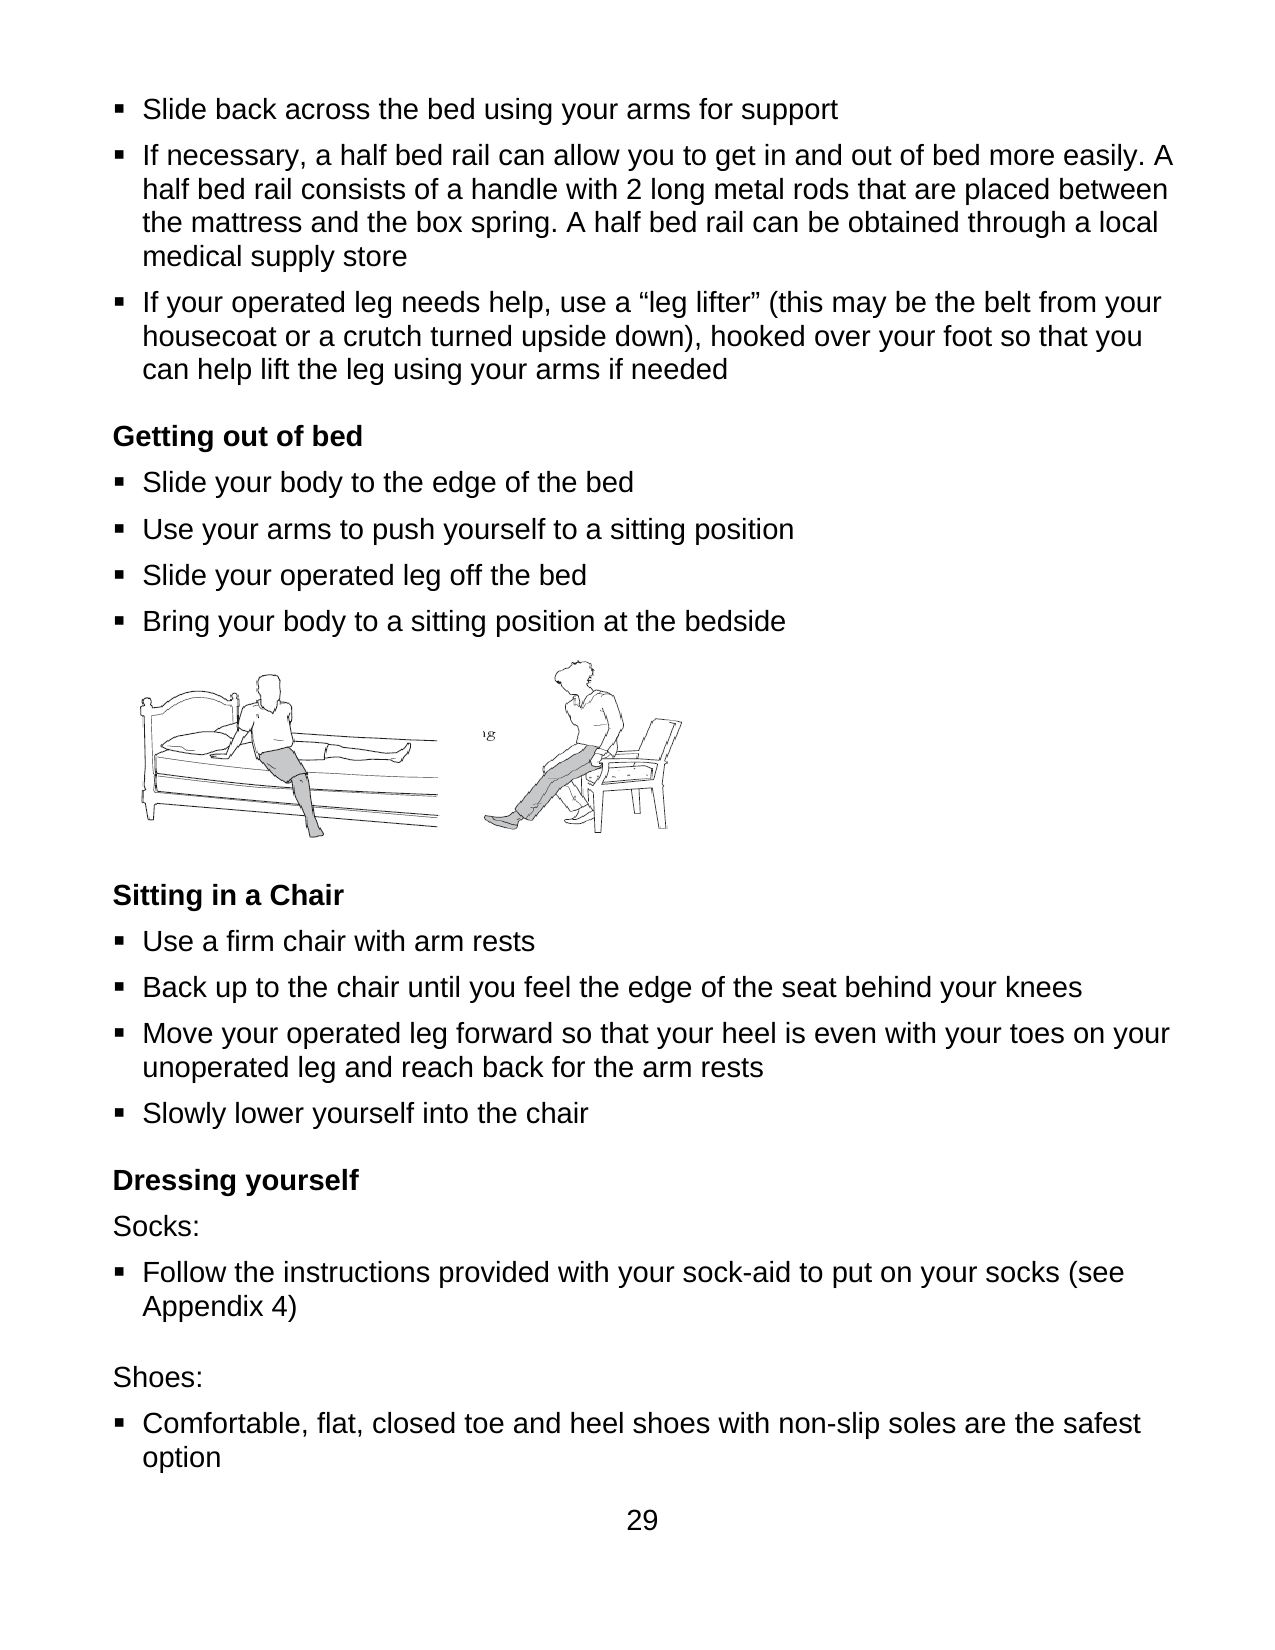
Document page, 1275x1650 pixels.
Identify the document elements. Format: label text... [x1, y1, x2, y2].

text Getting out of bed [112, 419, 1172, 453]
list Follow the instructions provided with your sock-aid to put on your socks (see Appendix 4) [112, 1255, 1187, 1323]
list Use a firm chair with arm rests [112, 924, 1187, 957]
list If necessary, a half bed rail can allow you to get in and out of bed more easily. A half bed rail consists of a handle with 2 long metal rods that are placed between the mattress and the box spring. A half bed rail can be obtained through a local medical supply store [112, 138, 1187, 272]
text Socks: [112, 1209, 1172, 1243]
text Dressing yourself [112, 1163, 1172, 1197]
list Slowly lower yourself into the chair [112, 1096, 1187, 1130]
list Slide your body to the edge of the bed [112, 465, 1187, 499]
list Back up to the chair until you feel the edge of the seat behind your knees [112, 970, 1187, 1004]
list Move your operated leg forward so that your heel is even with your toes on your unoperated leg and reach back for the arm rests [112, 1016, 1187, 1083]
text Sitting in a Chair [112, 878, 1172, 911]
list If your operated leg needs help, use a “leg lifter” (this may be the belt from your housecoat or a crutch turned upside down), hooked over your foot so that you can help lift the leg using your arms if needed [112, 285, 1187, 386]
list Slide your operated leg off the bed [112, 558, 1187, 592]
list Comfortable, flat, closed toe and heel shoes with non-slip soles are the safest option [112, 1406, 1187, 1473]
list Bring your body to a sitting position at the bedside [112, 604, 1187, 638]
list Slide back across the bed using your arms for support [112, 92, 1187, 126]
list Use your arms to push yourself to a sitting position [112, 512, 1187, 545]
text Shoes: [112, 1360, 1172, 1394]
picture [112, 637, 690, 845]
